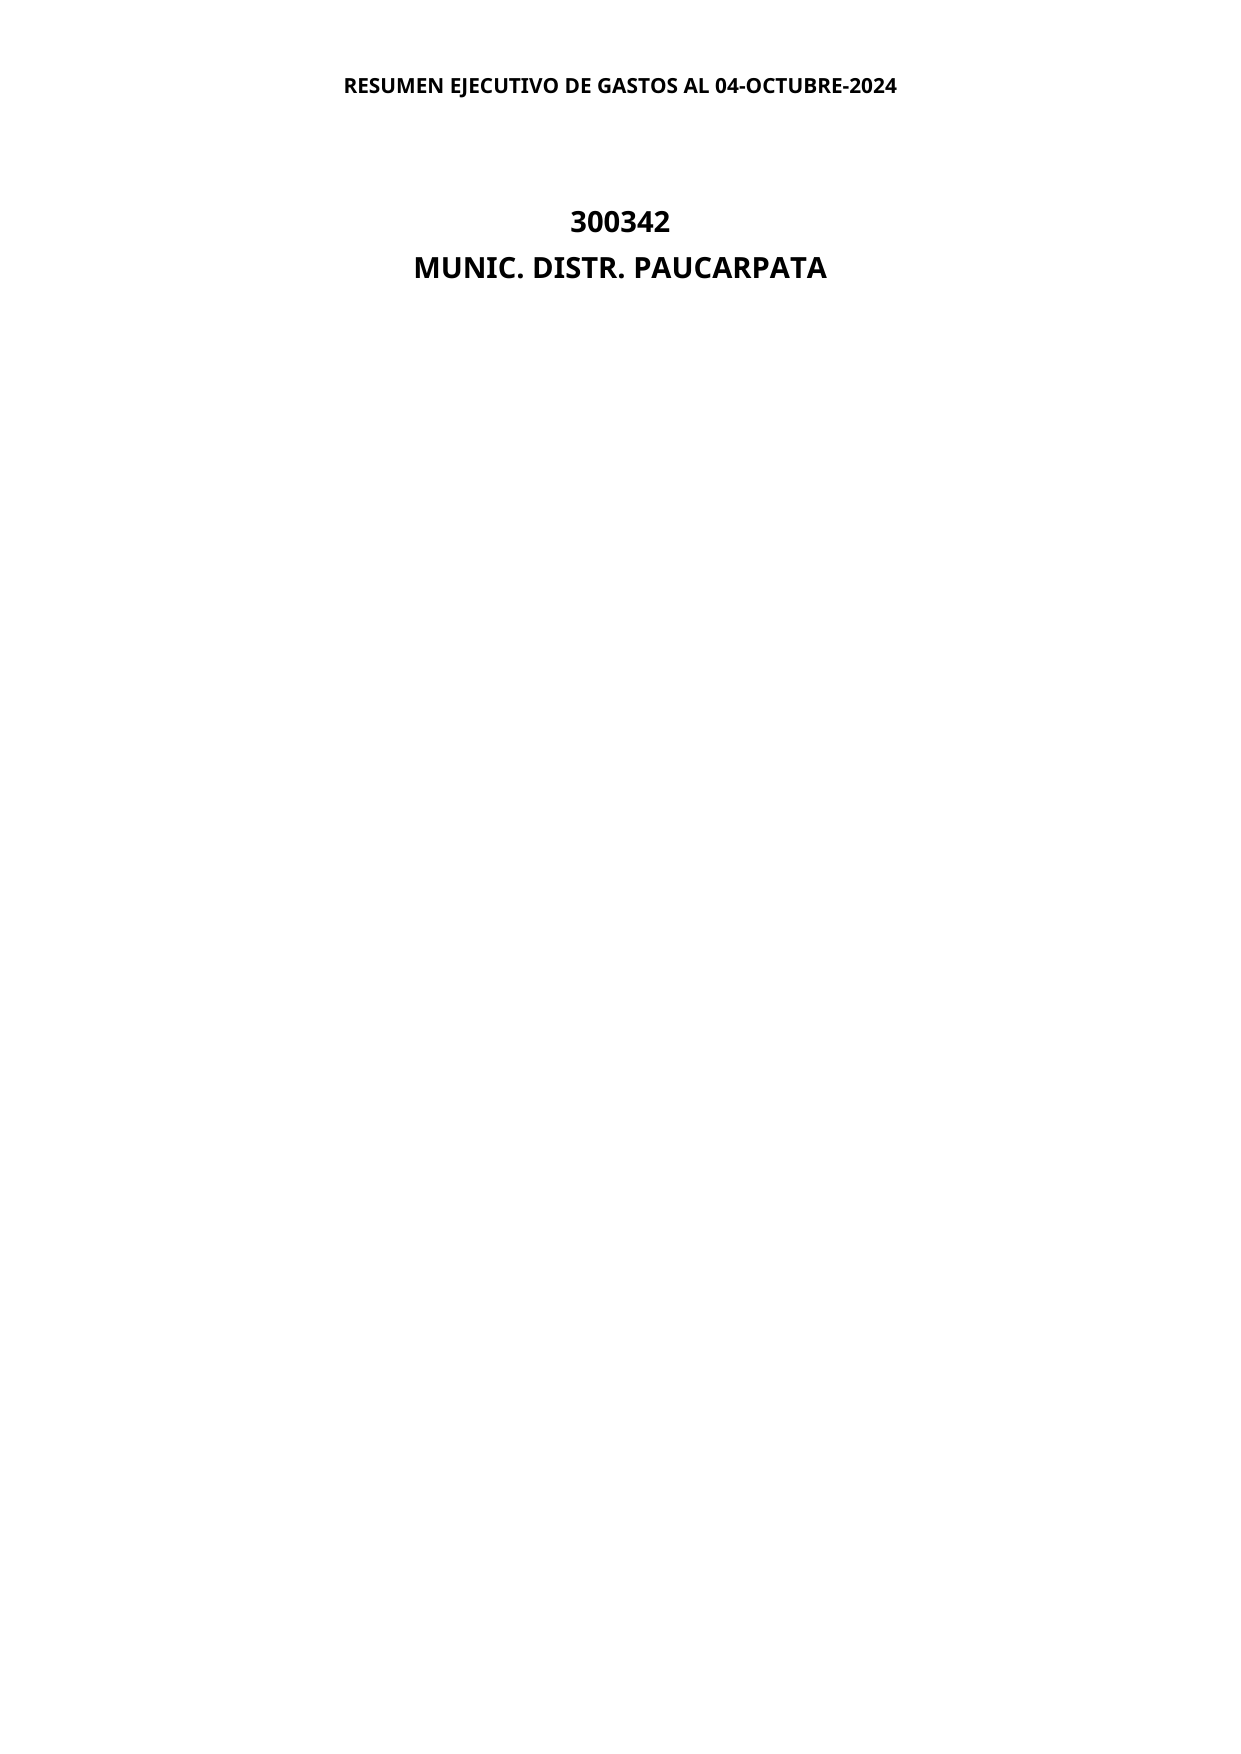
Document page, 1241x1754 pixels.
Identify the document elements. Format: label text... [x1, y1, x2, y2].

text 300342 [59, 201, 1181, 241]
text RESUMEN EJECUTIVO DE GASTOS AL 04-OCTUBRE-2024 [59, 71, 1181, 99]
text MUNIC. DISTR. PAUCARPATA [59, 247, 1181, 287]
